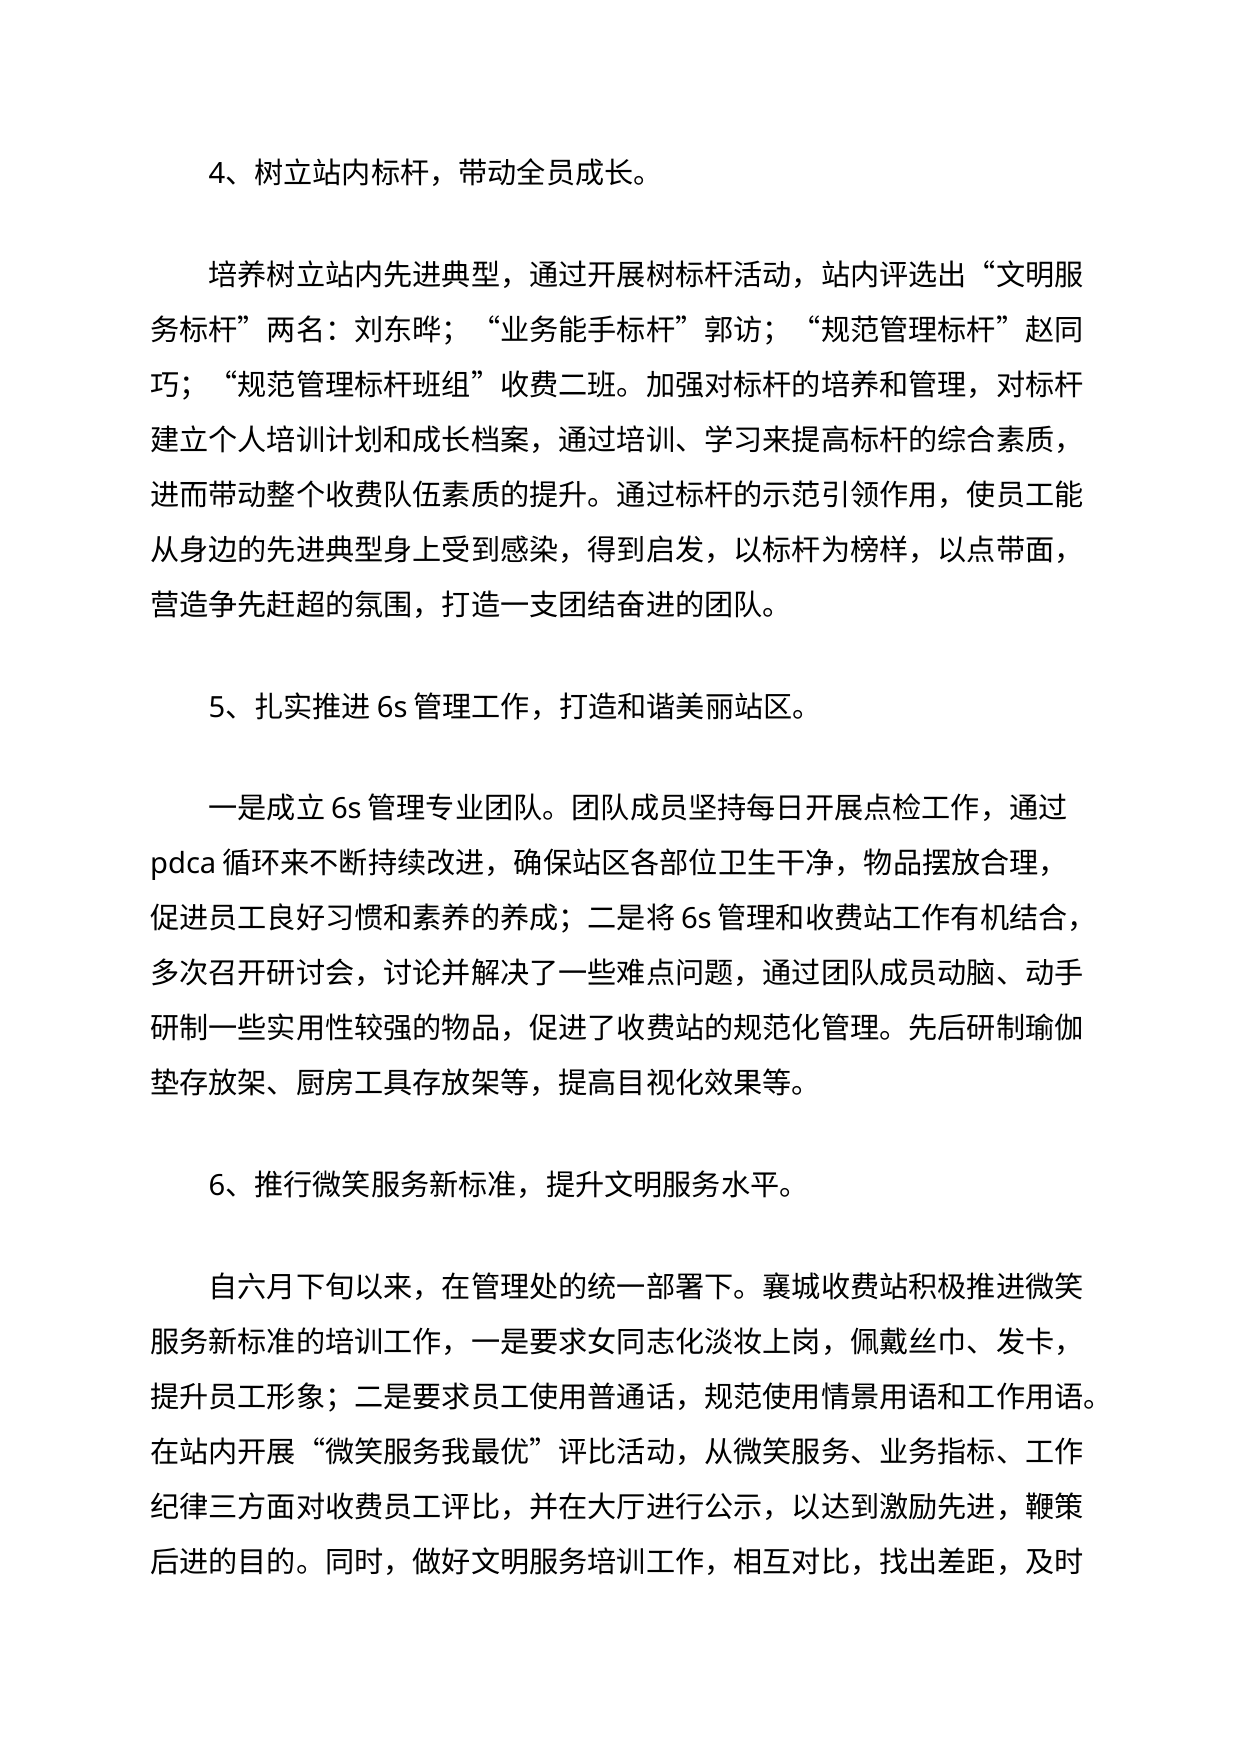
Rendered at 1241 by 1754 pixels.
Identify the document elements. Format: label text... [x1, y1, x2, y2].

text 4、树立站内标杆，带动全员成长。 [150, 150, 1090, 192]
text 一是成立6s管理专业团队。团队成员坚持每日开展点检工作，通过pdca循环来不断持续改进，确保站区各部位卫生干净，物品摆放合理，促进员工良好习惯和素养的养成；二是将6s管理和收费站工作有机结合，多次召开研讨会，讨论并解决了一些难点问题，通过团队成员动脑、动手研制一些实用性较强的物品，促进了收费站的规范化管理。先后研制瑜伽垫存放架、厨房工具存放架等，提高目视化效果等。 [150, 785, 1090, 1102]
text 培养树立站内先进典型，通过开展树标杆活动，站内评选出“文明服务标杆”两名：刘东晔；“业务能手标杆”郭访；“规范管理标杆”赵同巧；“规范管理标杆班组”收费二班。加强对标杆的培养和管理，对标杆建立个人培训计划和成长档案，通过培训、学习来提高标杆的综合素质，进而带动整个收费队伍素质的提升。通过标杆的示范引领作用，使员工能从身边的先进典型身上受到感染，得到启发，以标杆为榜样，以点带面，营造争先赶超的氛围，打造一支团结奋进的团队。 [150, 252, 1090, 624]
text 6、推行微笑服务新标准，提升文明服务水平。 [150, 1162, 1090, 1204]
text 5、扎实推进6s管理工作，打造和谐美丽站区。 [150, 683, 1090, 726]
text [150, 1264, 1090, 1580]
